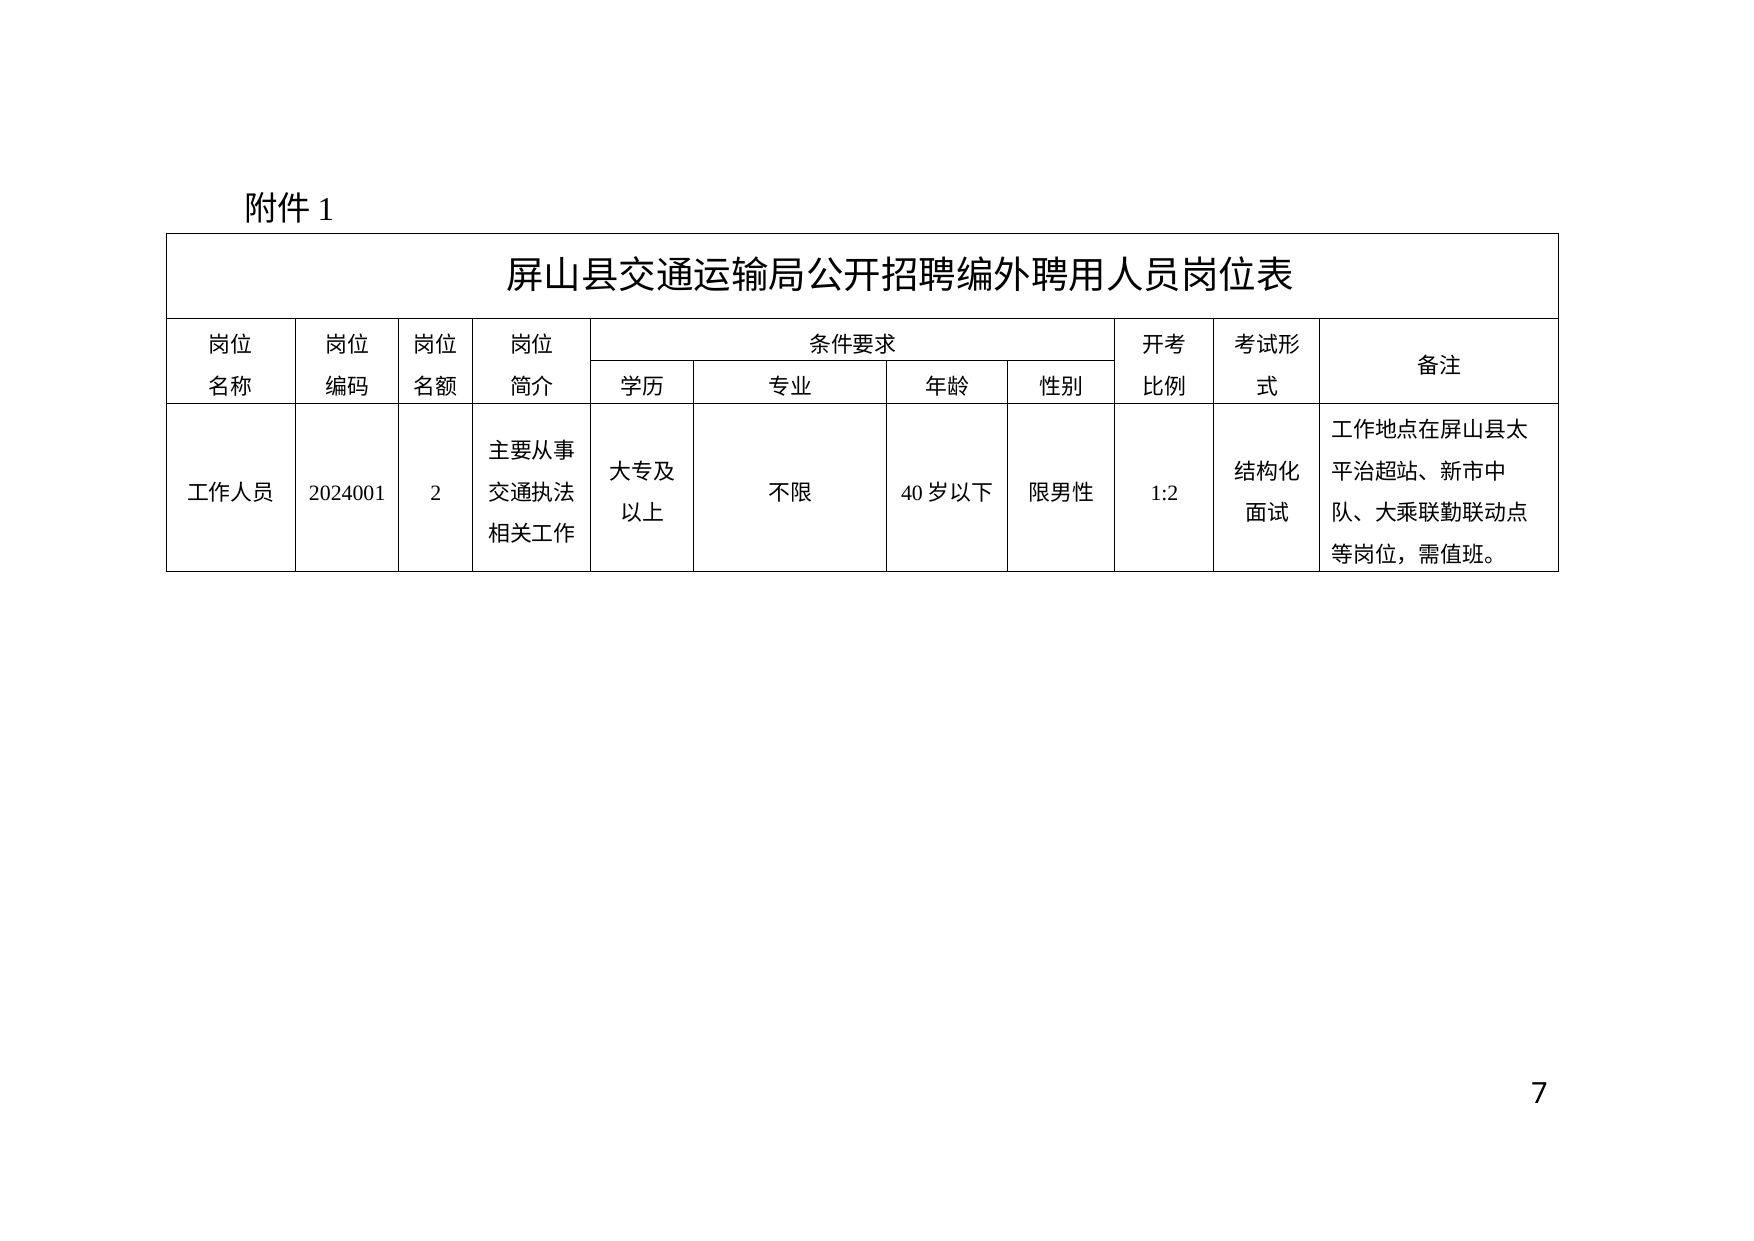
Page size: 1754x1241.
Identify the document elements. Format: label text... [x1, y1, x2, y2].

table_cell 性别 [1008, 361, 1114, 403]
table_cell 限男性 [1008, 404, 1114, 571]
table_cell 岗位 名称 [167, 319, 295, 403]
table_cell 40岁以下 [887, 404, 1007, 571]
table_cell 开考 比例 [1115, 319, 1213, 403]
table_cell 2024001 [296, 404, 398, 571]
table_cell 考试形式 [1214, 319, 1319, 403]
table_cell 学历 [591, 361, 693, 403]
table_header 屏山县交通运输局公开招聘编外聘用人员岗位表 [167, 234, 1558, 318]
table_cell 岗位 编码 [296, 319, 398, 403]
table_cell 专业 [694, 361, 886, 403]
table_cell 备注 [1320, 319, 1558, 403]
table_cell 2 [399, 404, 472, 571]
table_cell 大专及以上 [591, 404, 693, 571]
table_cell 工作地点在屏山县太平治超站、新市中队、大乘联勤联动点等岗位，需值班。 [1320, 404, 1558, 571]
text 附件1 [177, 171, 1547, 233]
table_cell 岗位 名额 [399, 319, 472, 403]
table_cell 工作人员 [167, 404, 295, 571]
table_cell 不限 [694, 404, 886, 571]
table_cell 结构化面试 [1214, 404, 1319, 571]
table_cell 岗位 简介 [473, 319, 590, 403]
table_cell 条件要求 [591, 319, 1114, 360]
table_cell 1:2 [1115, 404, 1213, 571]
table_cell 年龄 [887, 361, 1007, 403]
table_cell 主要从事交通执法相关工作 [473, 404, 590, 571]
